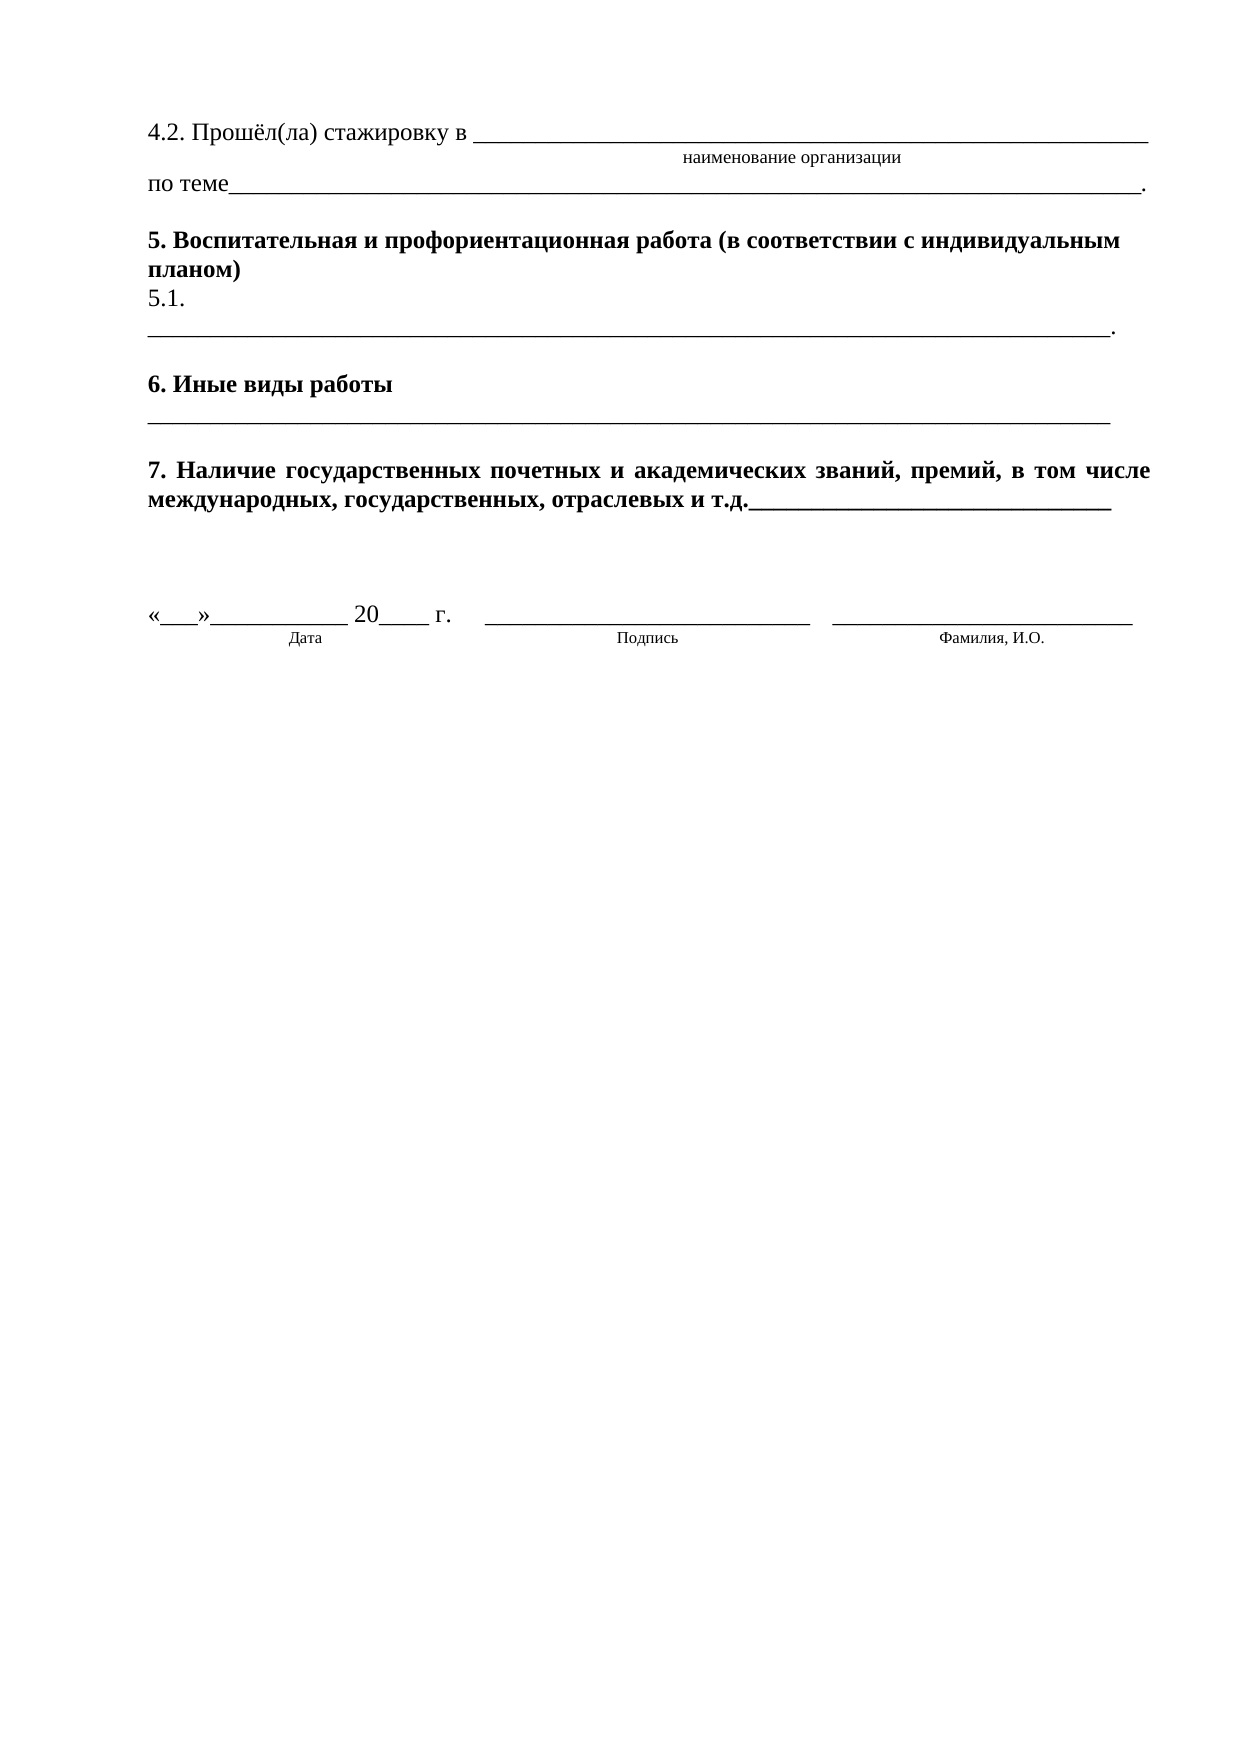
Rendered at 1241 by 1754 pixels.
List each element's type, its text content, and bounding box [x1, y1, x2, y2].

text 7. Наличие государственных почетных и академических званий, премий, в том числе международных, государственных, отраслевых и т.д._____________________________ [148, 455, 1152, 513]
table_cell Дата [136, 628, 474, 647]
text наименование организации по теме_________________________________________________________________________. [148, 146, 1152, 196]
table_cell Подпись [474, 628, 821, 647]
table_cell Фамилия, И.О. [821, 628, 1163, 647]
table_header __________________________ [474, 599, 821, 628]
text 5.1. _____________________________________________________________________________. [148, 283, 1152, 340]
text 6. Иные виды работы [148, 369, 1152, 398]
text 4.2. Прошёл(ла) стажировку в ______________________________________________________ [148, 117, 1152, 146]
table_header ________________________ [821, 599, 1163, 628]
text 5. Воспитательная и профориентационная работа (в соответствии с индивидуальным планом) [148, 225, 1152, 283]
text _____________________________________________________________________________ [148, 398, 1152, 426]
table_header «___»___________ 20____ г. [136, 599, 474, 628]
